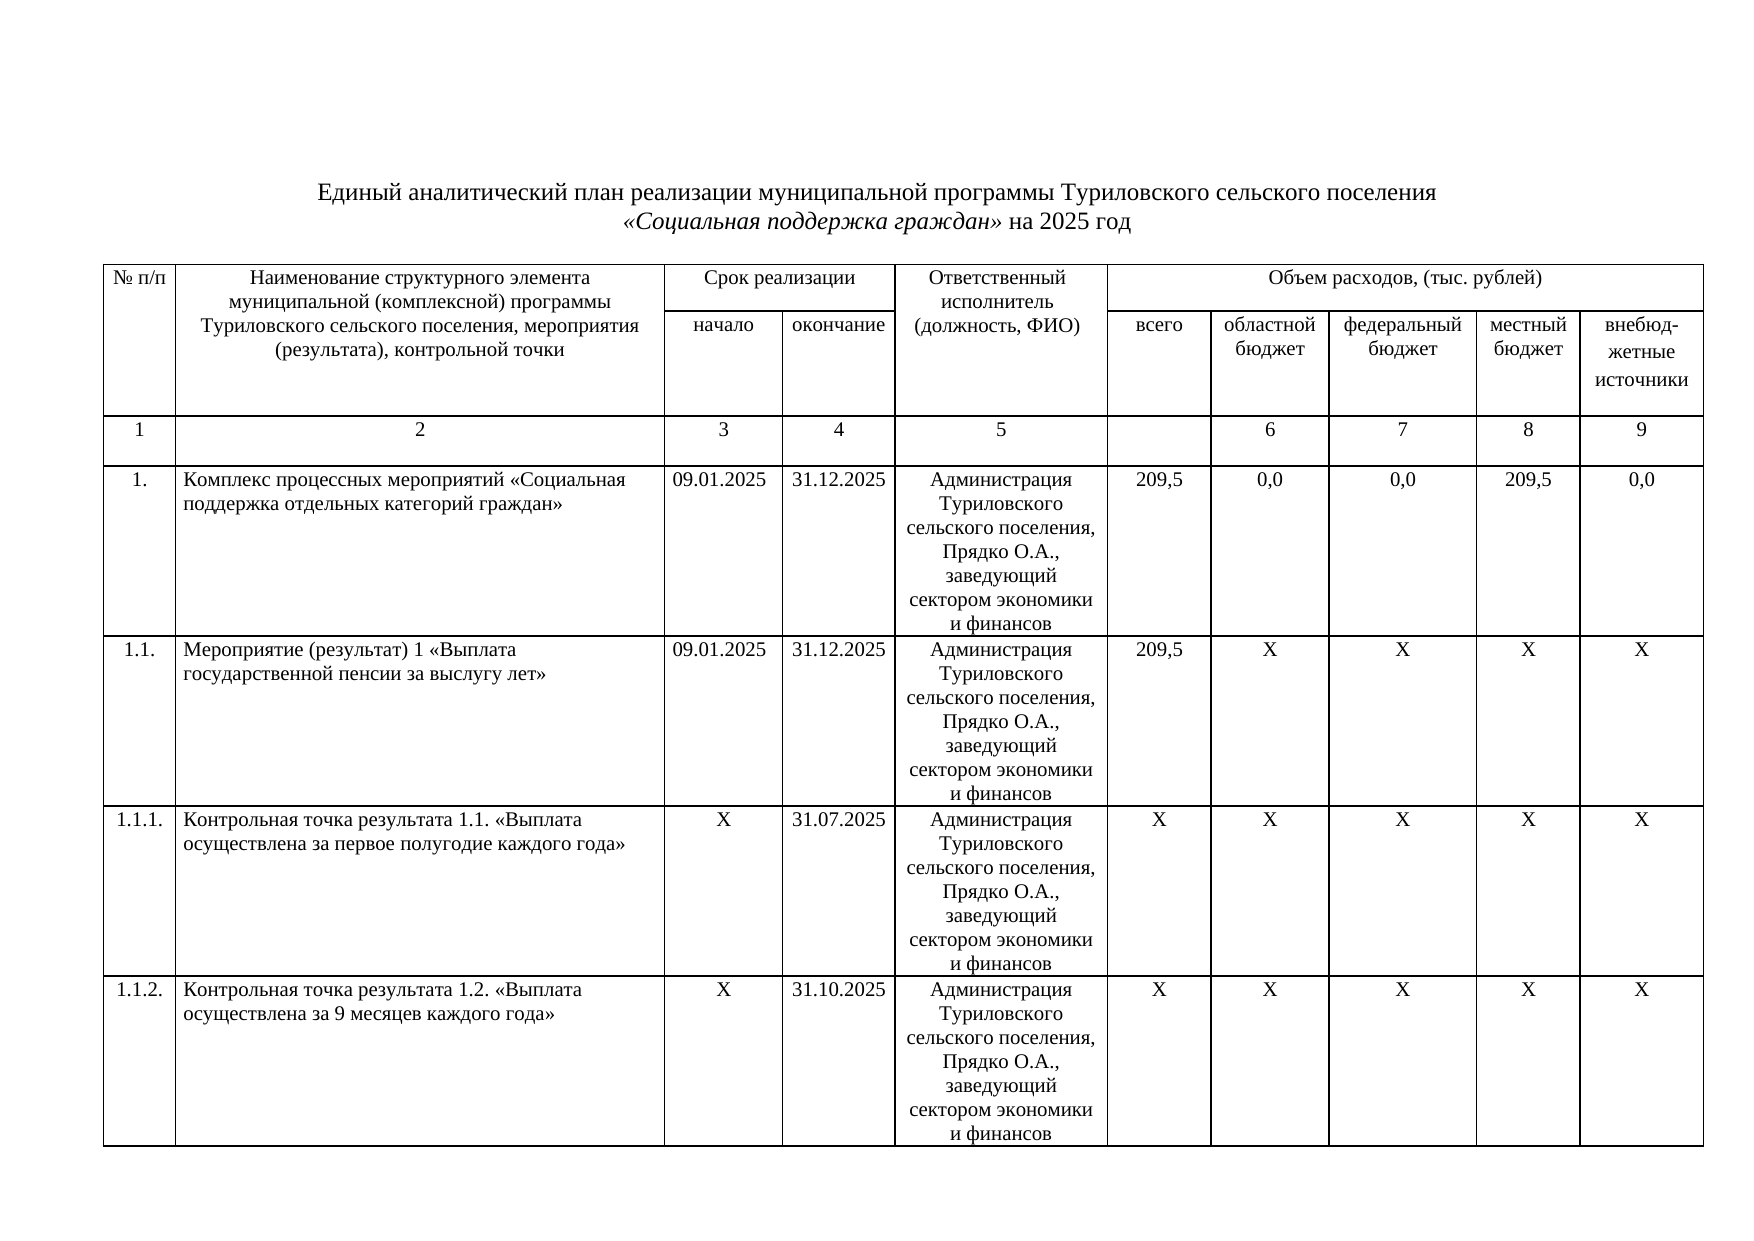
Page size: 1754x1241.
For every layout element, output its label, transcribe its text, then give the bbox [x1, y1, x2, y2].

table_cell Администрация Туриловского сельского поселения, Прядко О.А., заведующий сектором экономики и финансов [896, 467, 1107, 635]
table_cell Х [665, 977, 782, 1145]
table_cell 09.01.2025 [665, 467, 782, 635]
table_cell Контрольная точка результата 1.2. «Выплата осуществлена за 9 месяцев каждого года» [176, 977, 664, 1145]
table_cell 209,5 [1477, 467, 1579, 635]
table_cell Х [1108, 977, 1210, 1145]
table_cell всего [1108, 312, 1210, 415]
table_cell 1.1.2. [104, 977, 175, 1145]
table_cell Х [1330, 637, 1476, 805]
table_cell Х [1477, 637, 1579, 805]
table_cell начало [665, 312, 782, 415]
text «Социальная поддержка граждан» на 2025 год [118, 206, 1636, 235]
table_cell 209,5 [1108, 637, 1210, 805]
table_cell 6 [1212, 417, 1328, 465]
table_cell 1.1.1. [104, 807, 175, 975]
table_header Объем расходов, (тыс. рублей) [1108, 265, 1703, 310]
table_cell Х [1330, 807, 1476, 975]
table_cell Х [1212, 807, 1328, 975]
table_cell Мероприятие (результат) 1 «Выплата государственной пенсии за выслугу лет» [176, 637, 664, 805]
table_cell 3 [665, 417, 782, 465]
table_cell 1.1. [104, 637, 175, 805]
table_cell Администрация Туриловского сельского поселения, Прядко О.А., заведующий сектором экономики и финансов [896, 637, 1107, 805]
table_cell 5 [896, 417, 1107, 465]
table_cell 1 [104, 417, 175, 465]
table_cell 1. [104, 467, 175, 635]
table_cell областной бюджет [1212, 312, 1328, 415]
table_cell Х [665, 807, 782, 975]
table_cell Х [1330, 977, 1476, 1145]
table_cell федеральный бюджет [1330, 312, 1476, 415]
table_cell 31.10.2025 [783, 977, 894, 1145]
table_cell 31.12.2025 [783, 467, 894, 635]
table_cell Х [1581, 637, 1703, 805]
table_cell Х [1477, 807, 1579, 975]
table_cell 8 [1477, 417, 1579, 465]
table_cell Х [1477, 977, 1579, 1145]
table_cell Комплекс процессных мероприятий «Социальная поддержка отдельных категорий граждан» [176, 467, 664, 635]
table_cell 9 [1581, 417, 1703, 465]
table_cell 0,0 [1212, 467, 1328, 635]
table_cell 2 [176, 417, 664, 465]
table_cell 09.01.2025 [665, 637, 782, 805]
table_cell Х [1581, 807, 1703, 975]
table_cell Х [1108, 807, 1210, 975]
table_cell местный бюджет [1477, 312, 1579, 415]
table_cell Контрольная точка результата 1.1. «Выплата осуществлена за первое полугодие каждого года» [176, 807, 664, 975]
table_header Наименование структурного элемента муниципальной (комплексной) программы Туриловского сельского поселения, мероприятия (результата), контрольной точки [176, 265, 664, 415]
table_cell внебюд-жетные источники [1581, 312, 1703, 415]
table_cell Администрация Туриловского сельского поселения, Прядко О.А., заведующий сектором экономики и финансов [896, 807, 1107, 975]
table_cell 31.07.2025 [783, 807, 894, 975]
table_cell Х [1581, 977, 1703, 1145]
text Единый аналитический план реализации муниципальной программы Туриловского сельского поселения [118, 177, 1636, 206]
table_cell 0,0 [1330, 467, 1476, 635]
table_cell [1108, 417, 1210, 465]
table_cell 4 [783, 417, 894, 465]
table_cell 0,0 [1581, 467, 1703, 635]
table_header Срок реализации [665, 265, 894, 310]
table_cell 7 [1330, 417, 1476, 465]
table_cell Администрация Туриловского сельского поселения, Прядко О.А., заведующий сектором экономики и финансов [896, 977, 1107, 1145]
table_cell Х [1212, 977, 1328, 1145]
table_cell 31.12.2025 [783, 637, 894, 805]
table_cell Х [1212, 637, 1328, 805]
table_cell 209,5 [1108, 467, 1210, 635]
table_header № п/п [104, 265, 175, 415]
table_header Ответственный исполнитель (должность, ФИО) [896, 265, 1107, 415]
table_cell окончание [783, 312, 894, 415]
